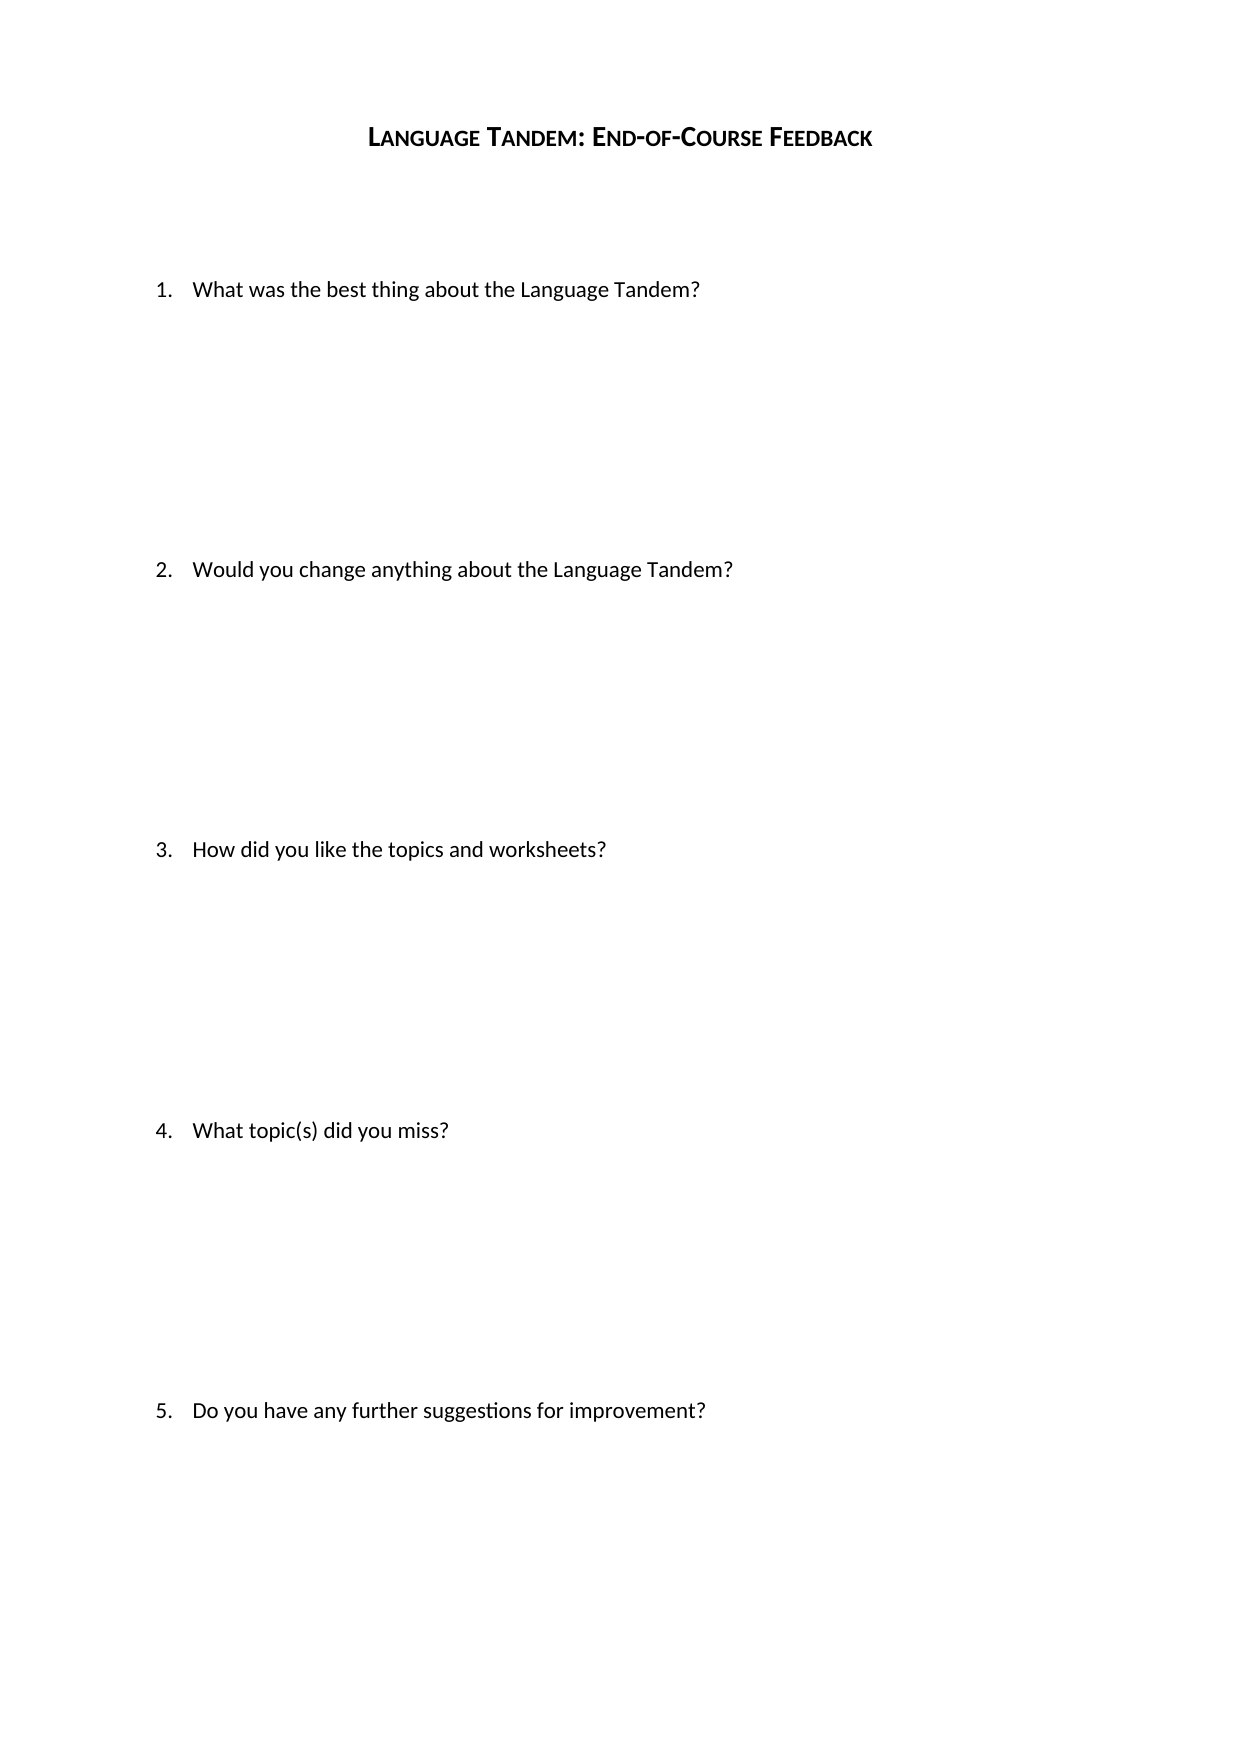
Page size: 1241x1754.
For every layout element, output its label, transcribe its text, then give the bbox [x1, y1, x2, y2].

list Would you change anything about the Language Tandem? [155, 555, 1122, 583]
list What was the best thing about the Language Tandem? [155, 275, 1122, 303]
list What topic(s) did you miss? [155, 1116, 1122, 1144]
text Language Tandem: End-of-Course Feedback [118, 118, 1122, 154]
list Do you have any further suggestions for improvement? [155, 1396, 1122, 1424]
list How did you like the topics and worksheets? [155, 836, 1122, 864]
